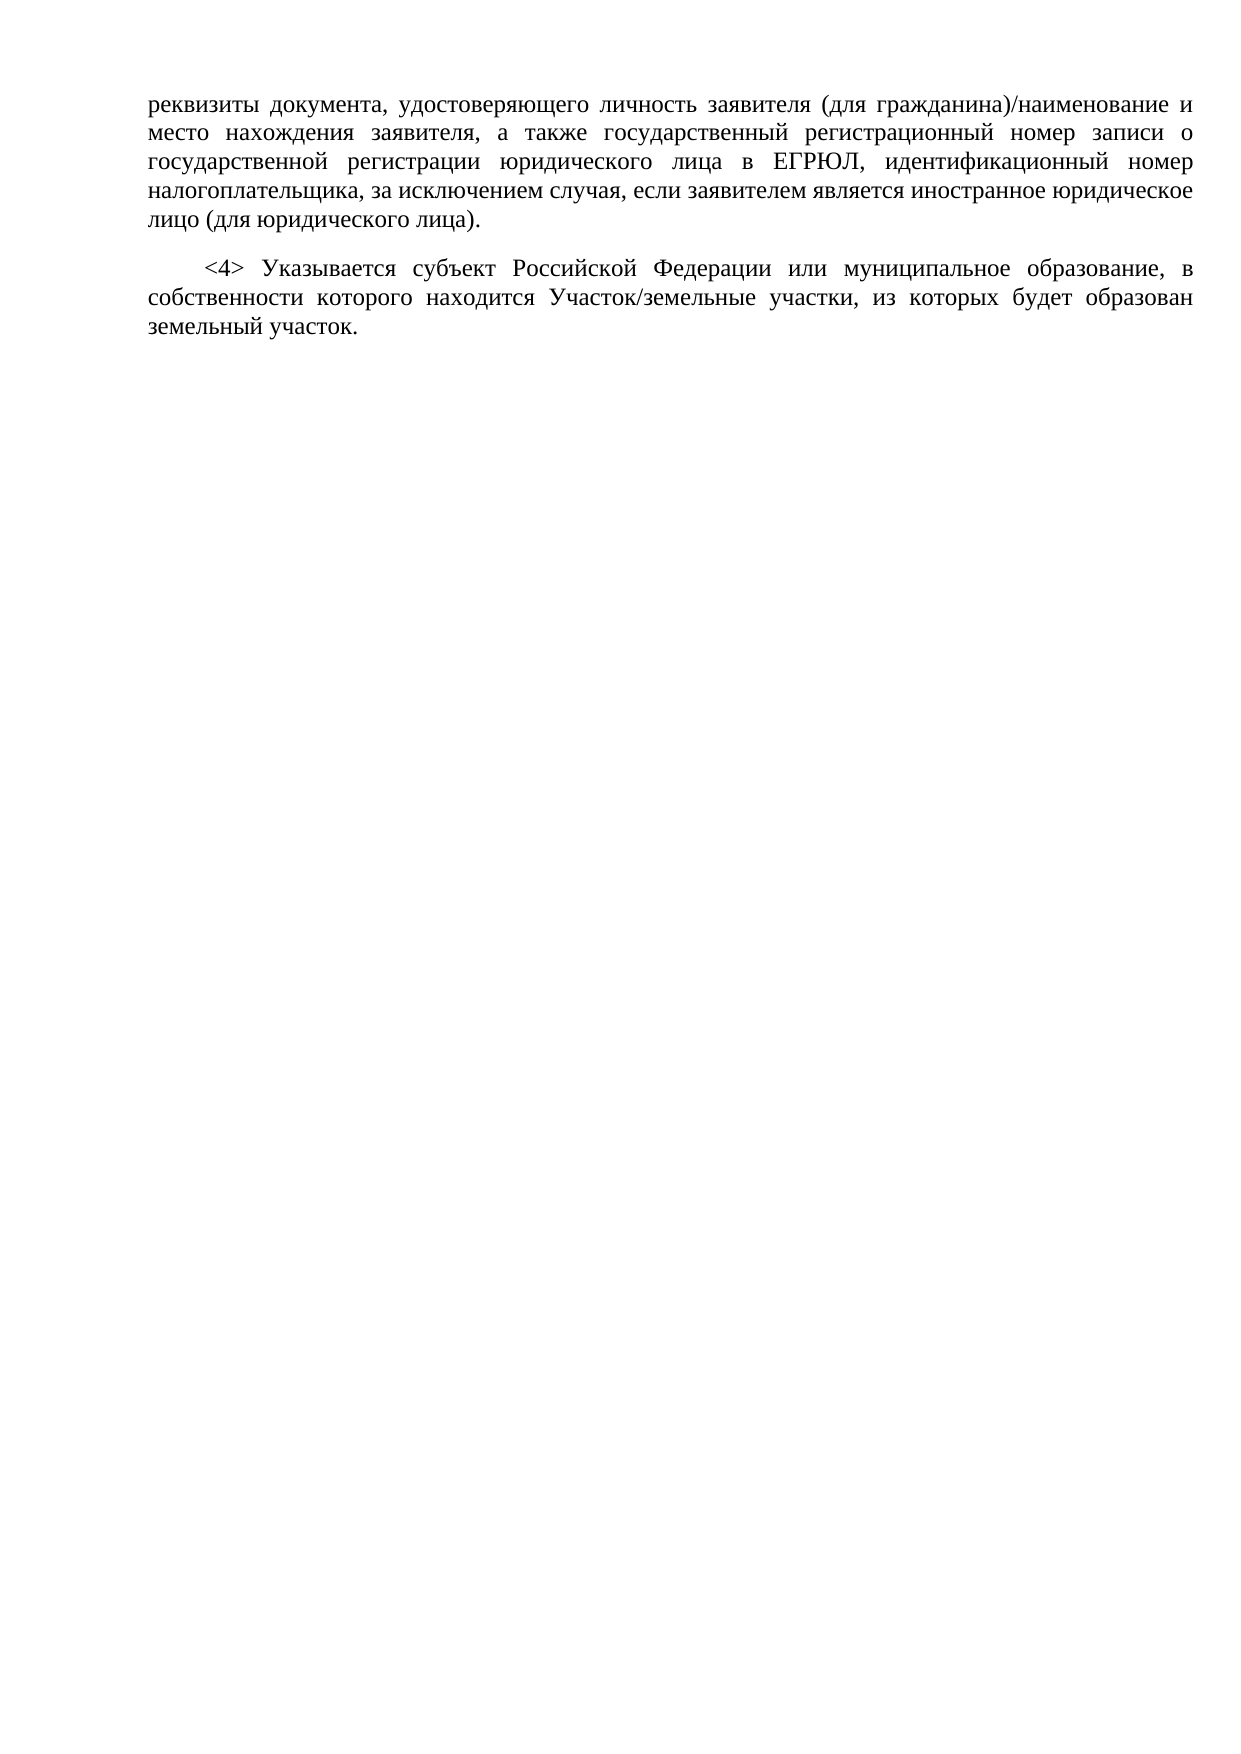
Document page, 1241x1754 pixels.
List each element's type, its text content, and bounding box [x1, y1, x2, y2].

text <4> Указывается субъект Российской Федерации или муниципальное образование, в собственности которого находится Участок/земельные участки, из которых будет образован земельный участок. [148, 253, 1194, 339]
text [148, 89, 1194, 232]
